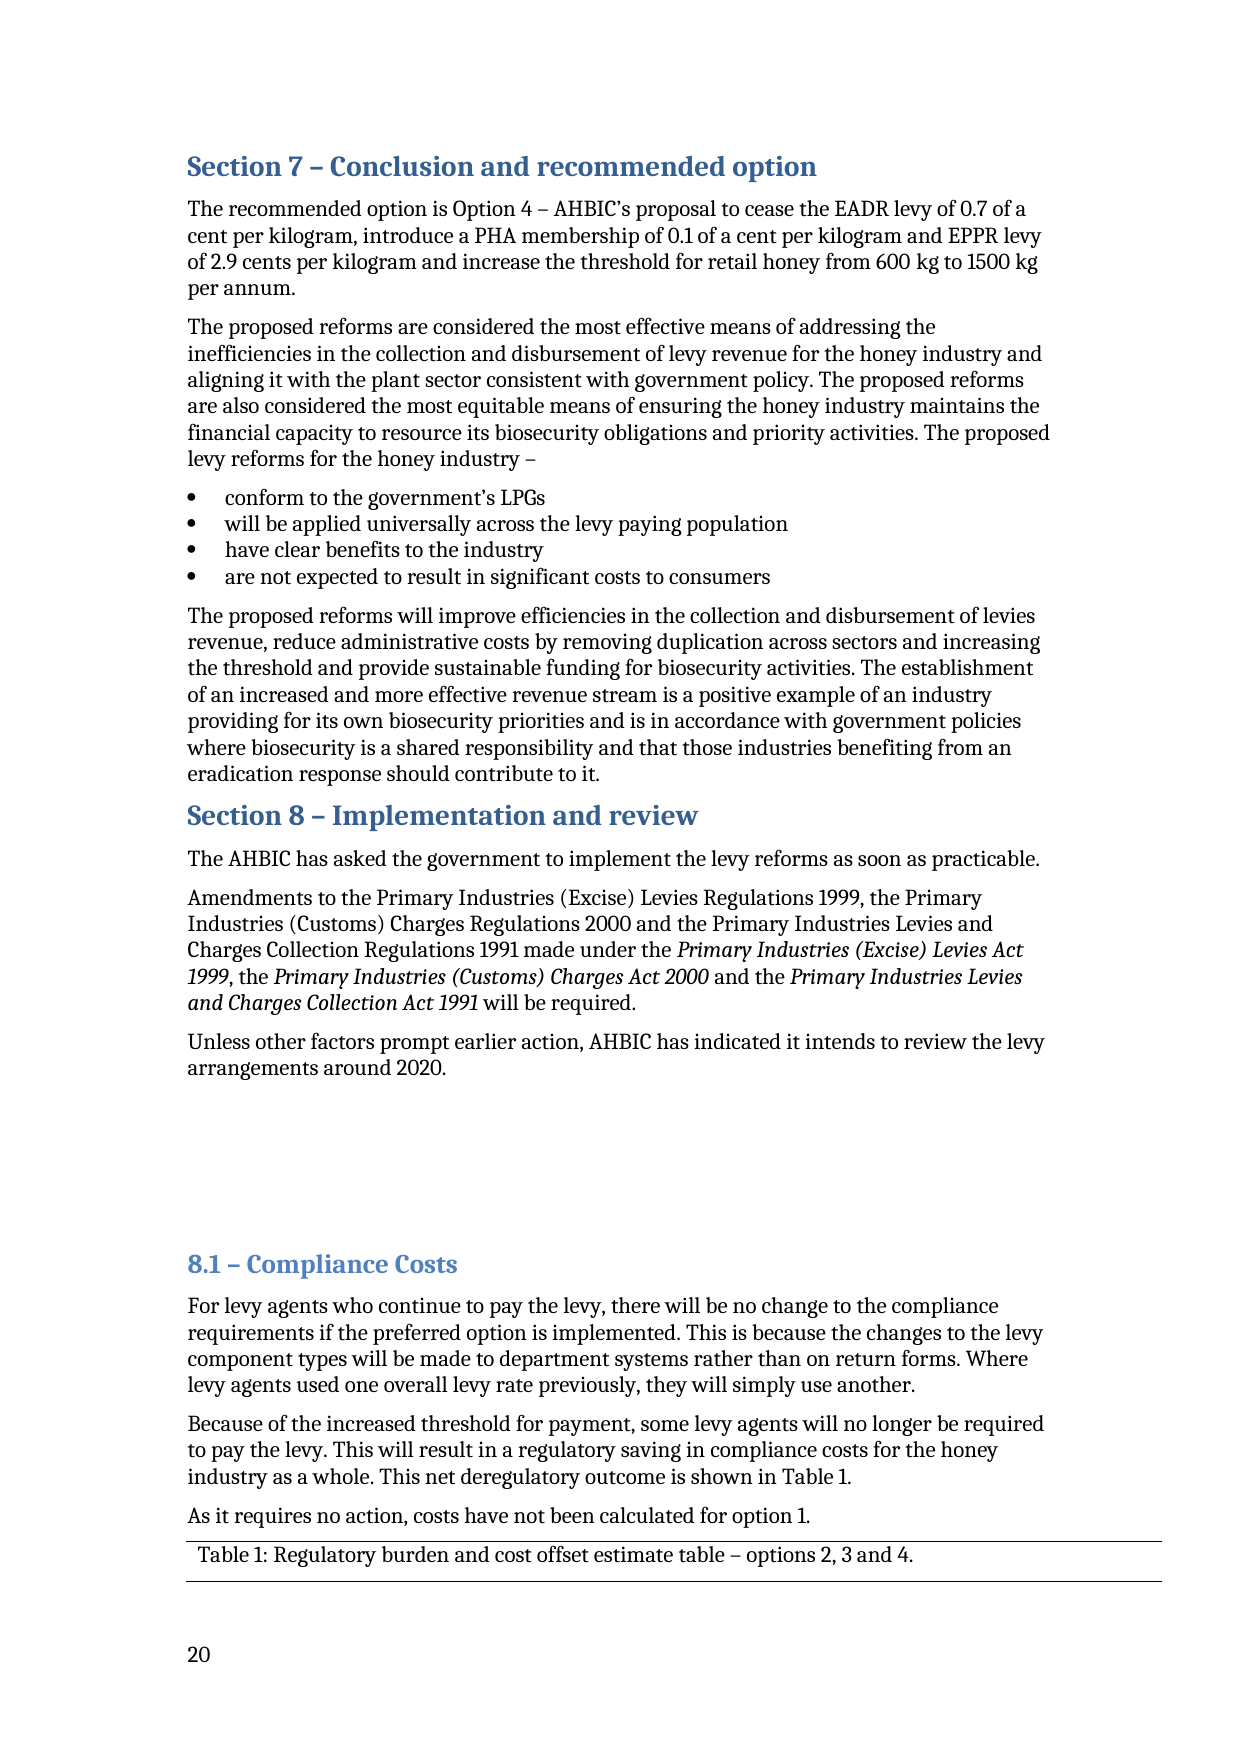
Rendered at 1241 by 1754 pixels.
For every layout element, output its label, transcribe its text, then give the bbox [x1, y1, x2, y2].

text The recommended option is Option 4 – AHBIC’s proposal to cease the EADR levy of 0.7 of a cent per kilogram, introduce a PHA membership of 0.1 of a cent per kilogram and EPPR levy of 2.9 cents per kilogram and increase the threshold for retail honey from 600 kg to 1500 kg per annum. [187, 196, 1053, 301]
subtitle 8.1 – Compliance Costs [187, 1249, 1053, 1280]
list have clear benefits to the industry [187, 537, 1053, 564]
text The proposed reforms are considered the most effective means of addressing the inefficiencies in the collection and disbursement of levy revenue for the honey industry and aligning it with the plant sector consistent with government policy. The proposed reforms are also considered the most equitable means of ensuring the honey industry maintains the financial capacity to resource its biosecurity obligations and priority activities. The proposed levy reforms for the honey industry – [187, 314, 1053, 472]
text The proposed reforms will improve efficiencies in the collection and disbursement of levies revenue, reduce administrative costs by removing duplication across sectors and increasing the threshold and provide sustainable funding for biosecurity activities. The establishment of an increased and more effective revenue stream is a positive example of an industry providing for its own biosecurity priorities and is in accordance with government policies where biosecurity is a shared responsibility and that those industries benefiting from an eradication response should contribute to it. [187, 602, 1053, 787]
text Amendments to the Primary Industries (Excise) Levies Regulations 1999, the Primary Industries (Customs) Charges Regulations 2000 and the Primary Industries Levies and Charges Collection Regulations 1991 made under the Primary Industries (Excise) Levies Act 1999, the Primary Industries (Customs) Charges Act 2000 and the Primary Industries Levies and Charges Collection Act 1991 will be required. [187, 884, 1053, 1016]
text As it requires no action, costs have not been calculated for option 1. [187, 1502, 1053, 1529]
text Unless other factors prompt earlier action, AHBIC has indicated it intends to review the levy arrangements around 2020. [187, 1029, 1053, 1081]
text For levy agents who continue to pay the levy, there will be no change to the compliance requirements if the preferred option is implemented. This is because the changes to the levy component types will be made to department systems rather than on return forms. Where levy agents used one overall levy rate previously, they will simply use another. [187, 1293, 1053, 1398]
subtitle Section 7 – Conclusion and recommended option [187, 150, 1053, 183]
table_header Table 1: Regulatory burden and cost offset estimate table – options 2, 3 and 4. [186, 1542, 1162, 1581]
list are not expected to result in significant costs to consumers [187, 564, 1053, 590]
list will be applied universally across the levy paying population [187, 511, 1053, 537]
subtitle Section 8 – Implementation and review [187, 799, 1053, 833]
text The AHBIC has asked the government to implement the levy reforms as soon as practicable. [187, 846, 1053, 872]
list conform to the government’s LPGs [187, 484, 1053, 511]
text Because of the increased threshold for payment, some levy agents will no longer be required to pay the levy. This will result in a regulatory saving in compliance costs for the honey industry as a whole. This net deregulatory outcome is shown in Table 1. [187, 1411, 1053, 1490]
